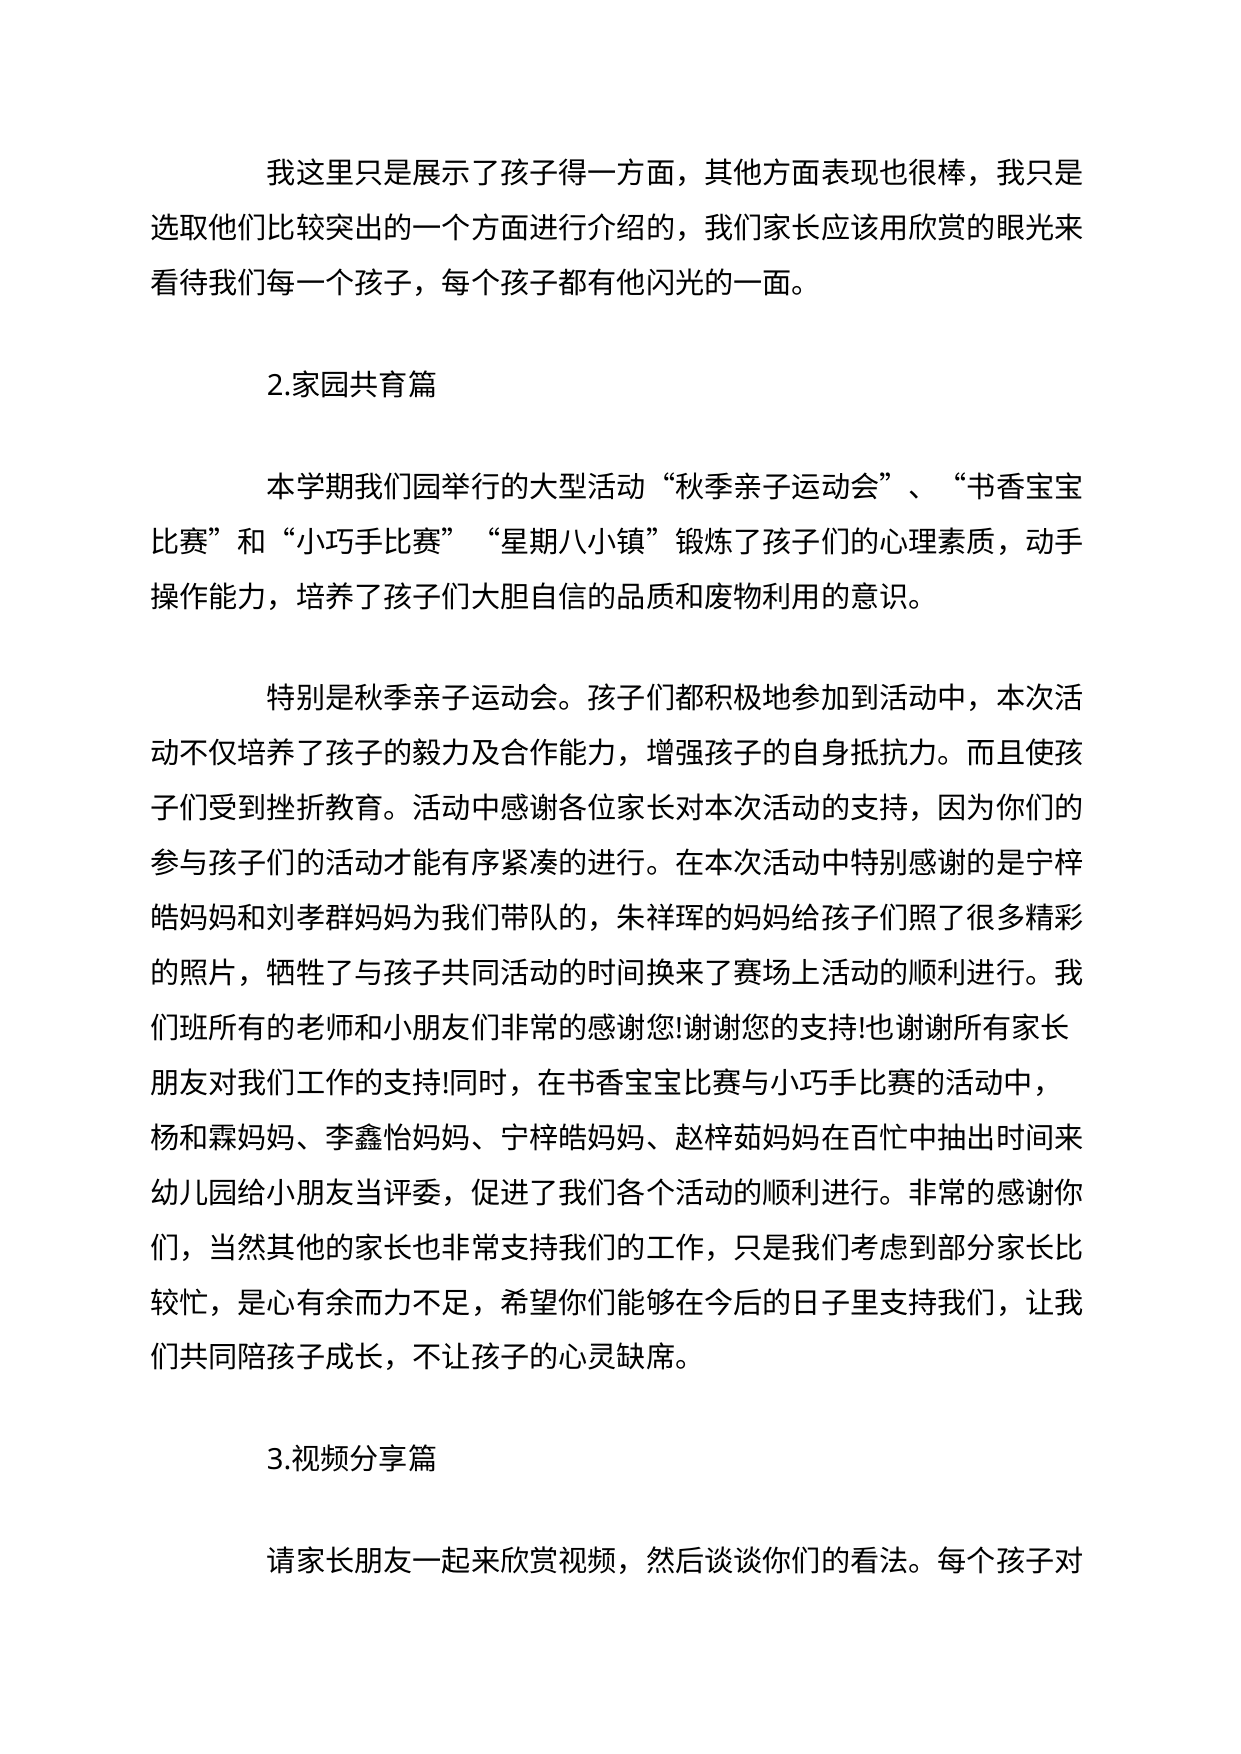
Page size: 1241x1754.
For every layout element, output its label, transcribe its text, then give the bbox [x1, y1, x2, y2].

text 特别是秋季亲子运动会。孩子们都积极地参加到活动中，本次活动不仅培养了孩子的毅力及合作能力，增强孩子的自身抵抗力。而且使孩子们受到挫折教育。活动中感谢各位家长对本次活动的支持，因为你们的参与孩子们的活动才能有序紧凑的进行。在本次活动中特别感谢的是宁梓皓妈妈和刘孝群妈妈为我们带队的，朱祥珲的妈妈给孩子们照了很多精彩的照片，牺牲了与孩子共同活动的时间换来了赛场上活动的顺利进行。我们班所有的老师和小朋友们非常的感谢您!谢谢您的支持!也谢谢所有家长朋友对我们工作的支持!同时，在书香宝宝比赛与小巧手比赛的活动中，杨和霖妈妈、李鑫怡妈妈、宁梓皓妈妈、赵梓茹妈妈在百忙中抽出时间来幼儿园给小朋友当评委，促进了我们各个活动的顺利进行。非常的感谢你们，当然其他的家长也非常支持我们的工作，只是我们考虑到部分家长比较忙，是心有余而力不足，希望你们能够在今后的日子里支持我们，让我们共同陪孩子成长，不让孩子的心灵缺席。 [150, 675, 1090, 1376]
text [150, 1538, 1090, 1580]
text 3.视频分享篇 [150, 1436, 1090, 1478]
text 2.家园共育篇 [150, 362, 1090, 404]
text 本学期我们园举行的大型活动“秋季亲子运动会”、“书香宝宝比赛”和“小巧手比赛”“星期八小镇”锻炼了孩子们的心理素质，动手操作能力，培养了孩子们大胆自信的品质和废物利用的意识。 [150, 463, 1090, 616]
text 我这里只是展示了孩子得一方面，其他方面表现也很棒，我只是选取他们比较突出的一个方面进行介绍的，我们家长应该用欣赏的眼光来看待我们每一个孩子，每个孩子都有他闪光的一面。 [150, 150, 1090, 302]
